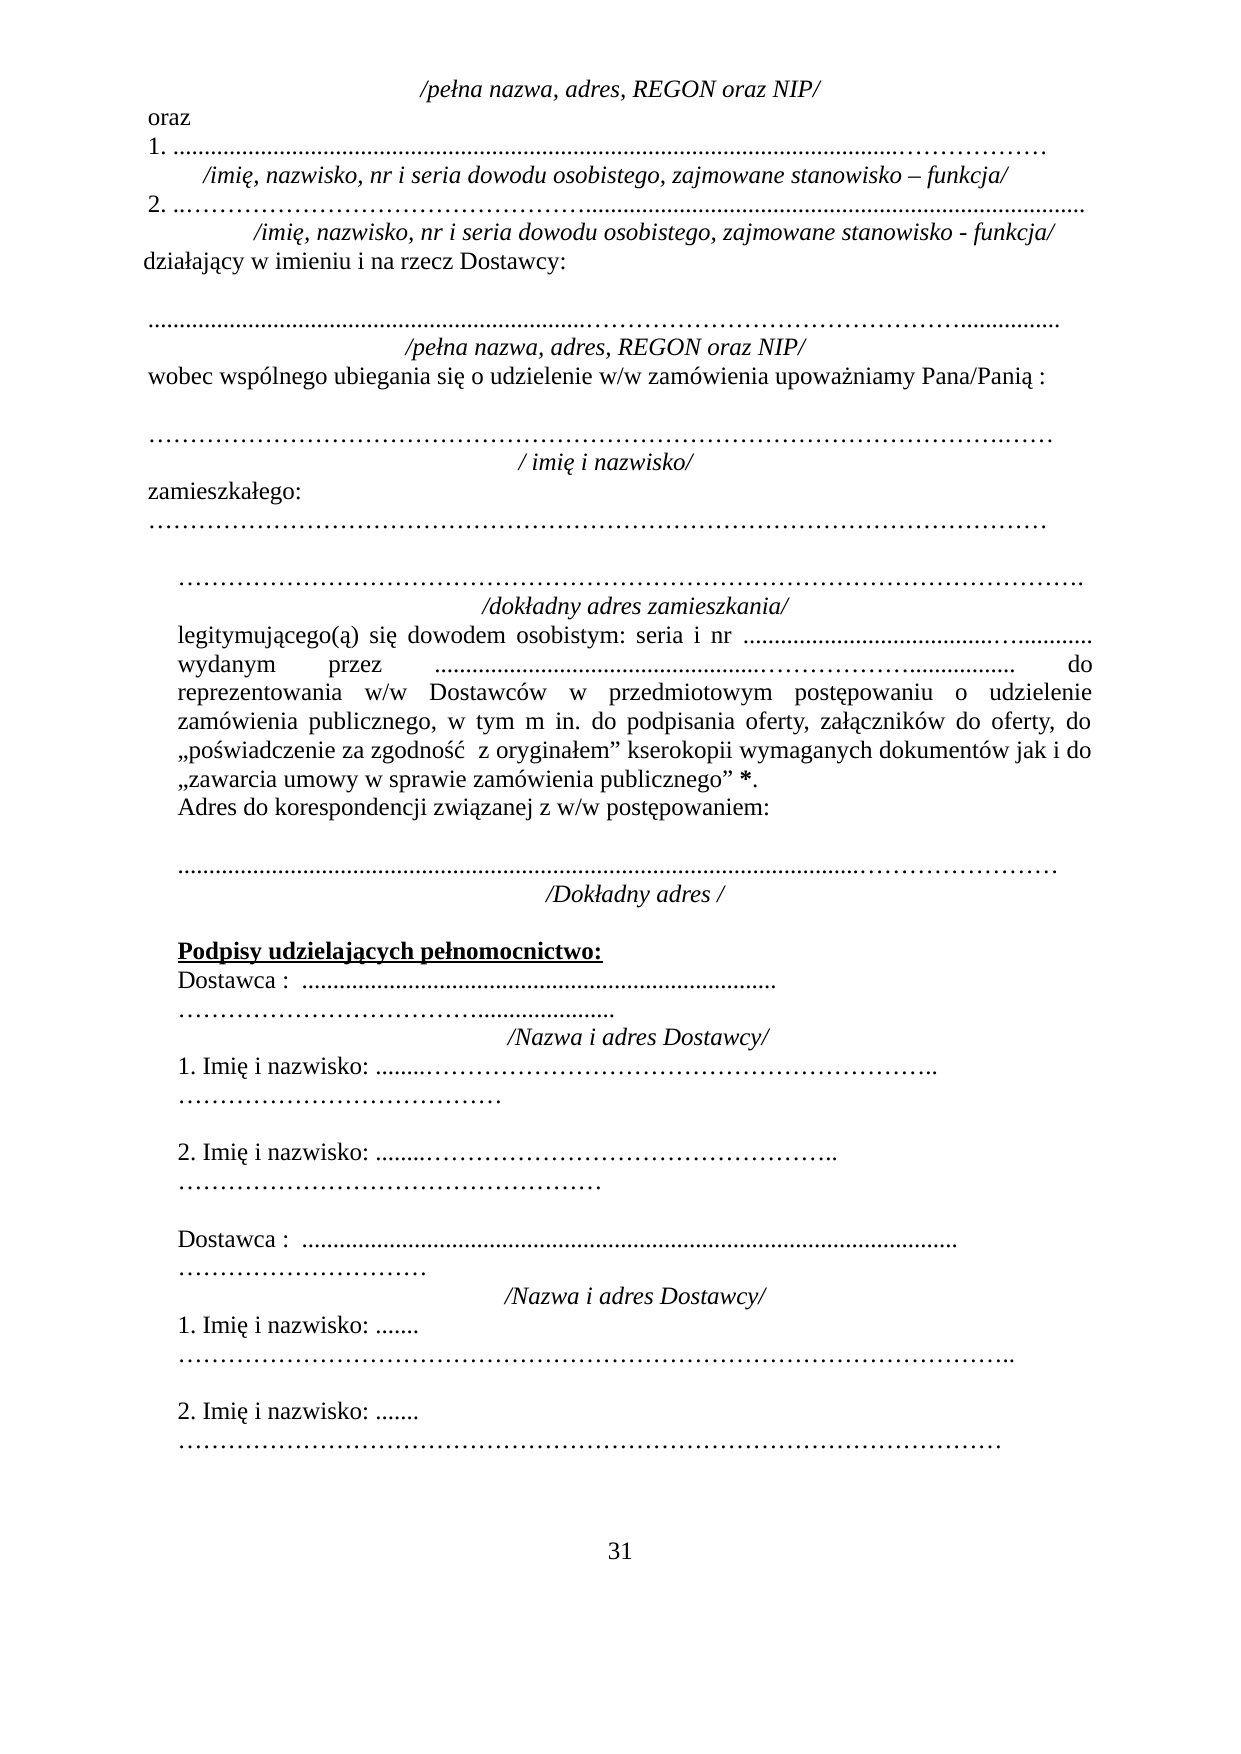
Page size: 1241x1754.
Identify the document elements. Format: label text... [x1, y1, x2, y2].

text ………………………………………………………………………………………………. [177, 562, 1093, 591]
text 1. Imię i nazwisko: ........……………………………………………………..………………………………… [177, 1051, 1093, 1109]
text /Nazwa i adres Dostawcy/ [177, 1281, 1093, 1310]
text ......................................................................………………………………………................ [148, 304, 1093, 332]
text /pełna nazwa, adres, REGON oraz NIP/ [118, 332, 1093, 361]
text 2. Imię i nazwisko: ........…………………………………………..…………………………………………… [177, 1137, 1093, 1195]
text Dostawca : ............................................................................………………………………...................... [177, 965, 1093, 1022]
text Dostawca : .........................................................................................................………………………… [177, 1224, 1093, 1281]
text wobec wspólnego ubiegania się o udzielenie w/w zamówienia upoważniamy Pana/Panią : [148, 361, 1093, 390]
text Podpisy udzielających pełnomocnictwo: [177, 936, 1093, 965]
text 1. Imię i nazwisko: .......……………………………………………………………………………………….. [177, 1310, 1093, 1367]
text / imię i nazwisko/ [118, 447, 1093, 476]
text 1. ....................................................................................................................……………… [148, 131, 1093, 160]
text Adres do korespondencji związanej z w/w postępowaniem: [177, 792, 1093, 821]
text .............................................................................................................…………………… [177, 850, 1093, 879]
text działający w imieniu i na rzecz Dostawcy: [118, 246, 1093, 275]
text oraz [148, 102, 1093, 131]
text /Nazwa i adres Dostawcy/ [177, 1022, 1093, 1051]
text /dokładny adres zamieszkania/ [177, 591, 1093, 620]
text legitymującego(ą) się dowodem osobistym: seria i nr ........................................…............ wydanym przez ....................................................………………................. do reprezentowania w/w Dostawców w przedmiotowym postępowaniu o udzielenie zamówienia publicznego, w tym m in. do podpisania oferty, załączników do oferty, do „poświadczenie za zgodność z oryginałem” kserokopii wymaganych dokumentów jak i do „zawarcia umowy w sprawie zamówienia publicznego” *. [177, 620, 1093, 792]
text /Dokładny adres / [177, 879, 1093, 907]
text zamieszkałego: ……………………………………………………………………………………………… [148, 476, 1093, 534]
text 2. Imię i nazwisko: .......……………………………………………………………………………………… [177, 1396, 1093, 1454]
text /pełna nazwa, adres, REGON oraz NIP/ [148, 74, 1093, 102]
text 2. ..…………………………………………................................................................................ /imię, nazwisko, nr i seria dowodu osobistego, zajmowane stanowisko - funkcja/ [148, 189, 1093, 246]
text ………………………………………………………………………………………….…… [148, 419, 1093, 447]
text /imię, nazwisko, nr i seria dowodu osobistego, zajmowane stanowisko – funkcja/ [118, 160, 1093, 189]
